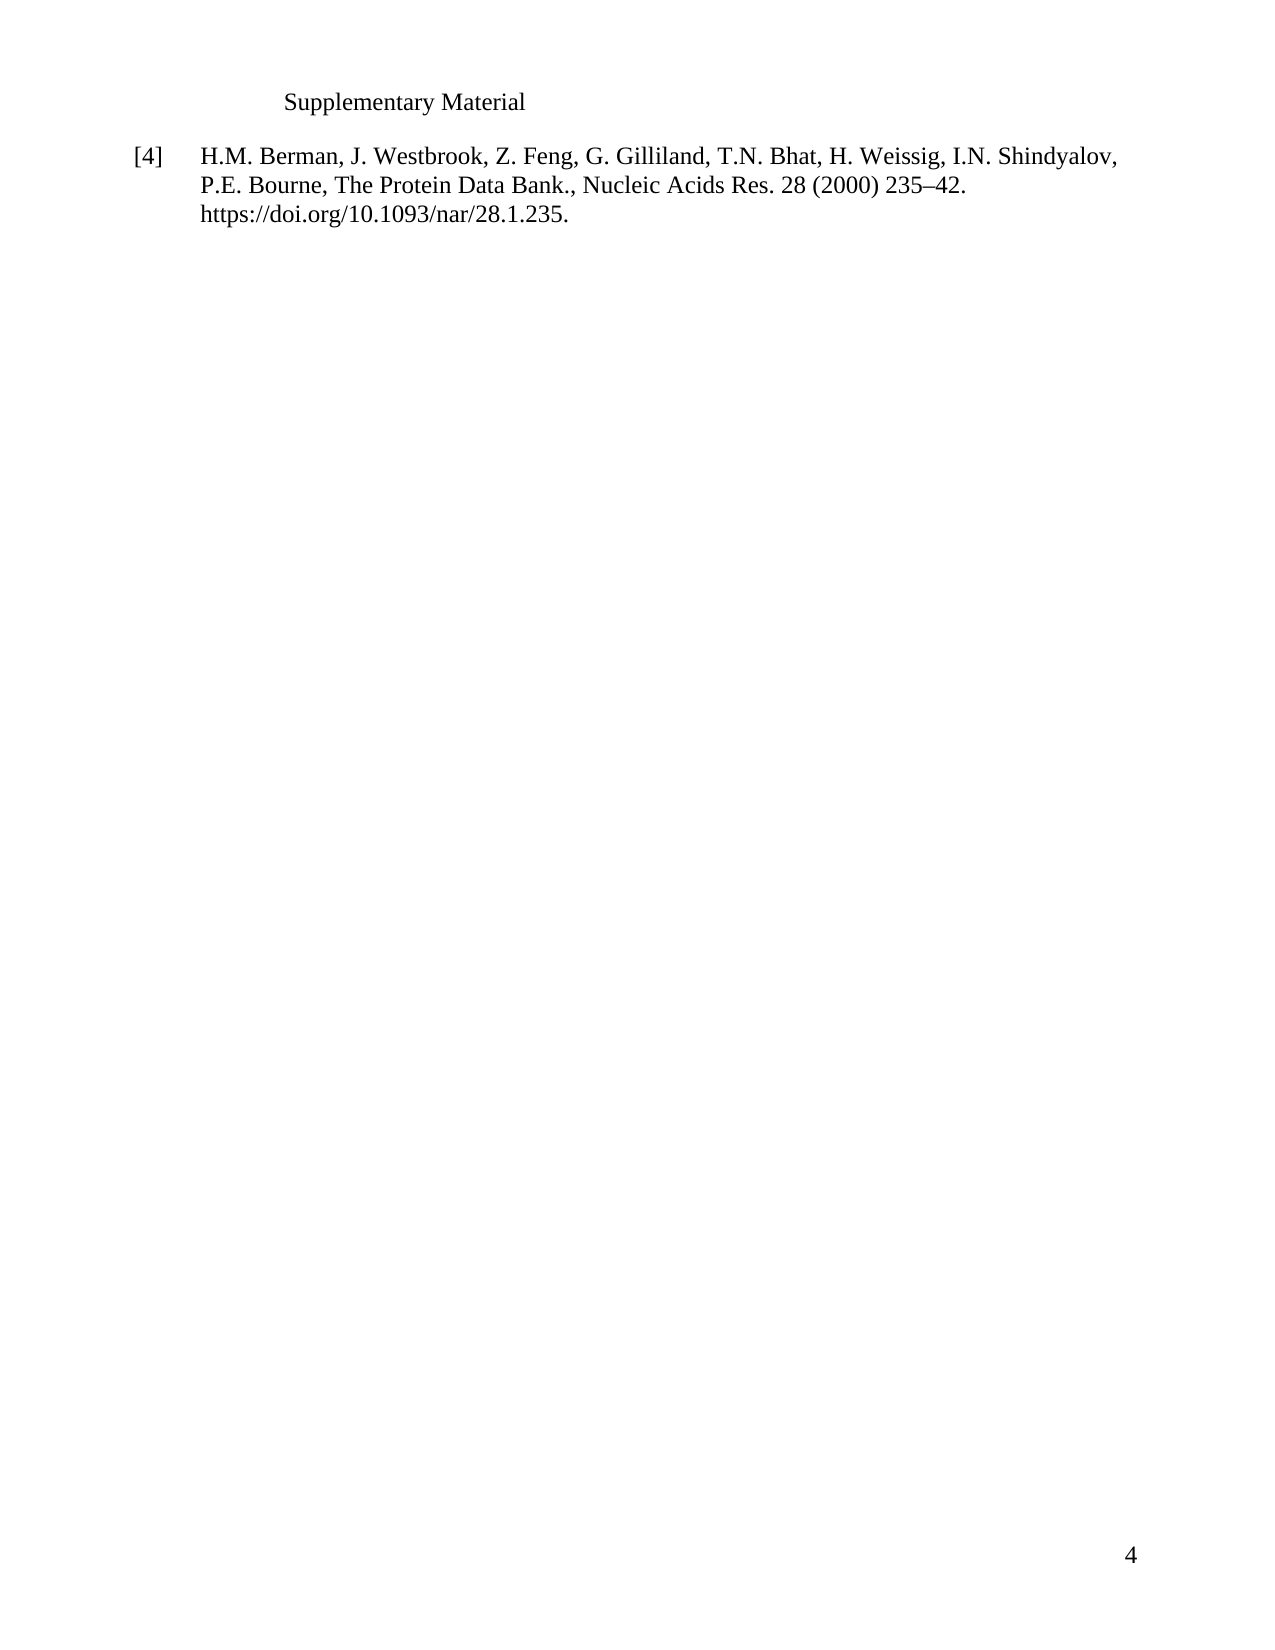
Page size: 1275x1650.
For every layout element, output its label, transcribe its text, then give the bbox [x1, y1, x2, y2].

text [4] H.M. Berman, J. Westbrook, Z. Feng, G. Gilliland, T.N. Bhat, H. Weissig, I.N. Shindyalov, P.E. Bourne, The Protein Data Bank., Nucleic Acids Res. 28 (2000) 235–42. https://doi.org/10.1093/nar/28.1.235. [133, 141, 1152, 227]
